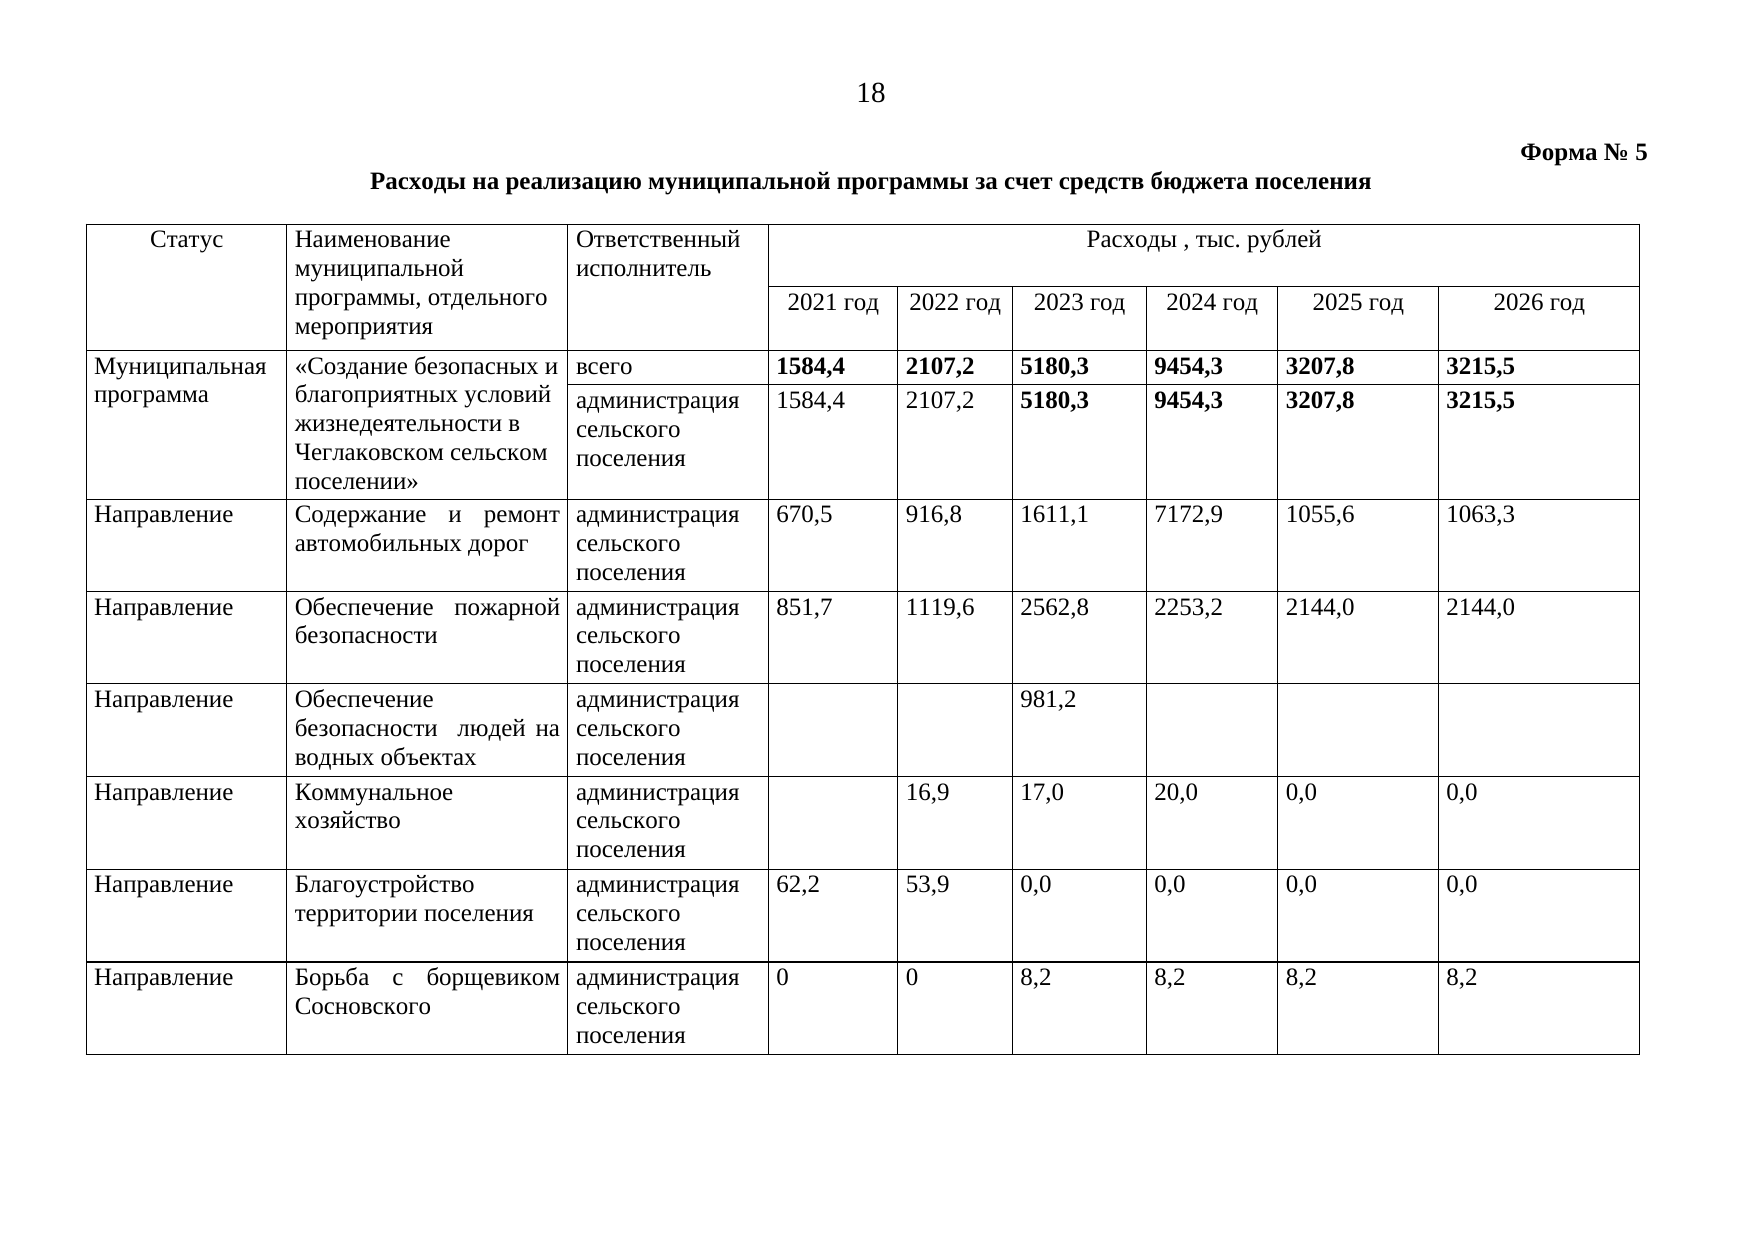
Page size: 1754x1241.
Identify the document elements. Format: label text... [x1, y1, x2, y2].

table_cell администрация сельского поселения [568, 870, 768, 961]
table_cell Обеспечение безопасности людей на водных объектах [287, 684, 567, 776]
table_cell 2144,0 [1278, 592, 1438, 683]
table_cell 5180,3 [1013, 385, 1146, 498]
table_cell 0,0 [1439, 777, 1639, 868]
table_cell 916,8 [898, 500, 1012, 591]
table_cell 2025 год [1278, 287, 1438, 350]
table_cell [1147, 684, 1277, 776]
table_cell Благоустройство территории поселения [287, 870, 567, 961]
table_cell 2144,0 [1439, 592, 1639, 683]
table_cell 2021 год [769, 287, 897, 350]
table_cell 1119,6 [898, 592, 1012, 683]
table_cell [1278, 684, 1438, 776]
table_cell Коммунальное хозяйство [287, 777, 567, 868]
table_header Расходы , тыс. рублей [769, 225, 1639, 286]
table_header Наименование муниципальной программы, отдельного мероприятия [287, 225, 567, 350]
table_cell 2107,2 [898, 385, 1012, 498]
table_cell администрация сельского поселения [568, 500, 768, 591]
table_cell 851,7 [769, 592, 897, 683]
table_cell 1584,4 [769, 385, 897, 498]
table_cell 1611,1 [1013, 500, 1146, 591]
table_cell «Создание безопасных и благоприятных условий жизнедеятельности в Чеглаковском сельском поселении» [287, 351, 567, 498]
table_cell 670,5 [769, 500, 897, 591]
table_cell [769, 777, 897, 868]
table_cell 17,0 [1013, 777, 1146, 868]
table_cell администрация сельского поселения [568, 963, 768, 1054]
table_cell 62,2 [769, 870, 897, 961]
table_cell Муниципальная программа [87, 351, 286, 498]
table_cell 0,0 [1278, 870, 1438, 961]
table_cell 2562,8 [1013, 592, 1146, 683]
table_header Статус [87, 225, 286, 350]
table_cell 3207,8 [1278, 351, 1438, 384]
table_cell 9454,3 [1147, 385, 1277, 498]
table_cell Направление [87, 684, 286, 776]
table_cell 1055,6 [1278, 500, 1438, 591]
table_cell 20,0 [1147, 777, 1277, 868]
table_cell 2026 год [1439, 287, 1639, 350]
table_cell Направление [87, 500, 286, 591]
table_cell 1063,3 [1439, 500, 1639, 591]
table_cell 8,2 [1439, 963, 1639, 1054]
table_cell 2023 год [1013, 287, 1146, 350]
table_cell 3215,5 [1439, 351, 1639, 384]
table_cell 0,0 [1439, 870, 1639, 961]
table_header Ответственный исполнитель [568, 225, 768, 350]
table_cell 0 [898, 963, 1012, 1054]
table_cell 8,2 [1147, 963, 1277, 1054]
table_cell 7172,9 [1147, 500, 1277, 591]
table_cell 8,2 [1013, 963, 1146, 1054]
table_cell администрация сельского поселения [568, 592, 768, 683]
table_cell администрация сельского поселения [568, 684, 768, 776]
table_cell Направление [87, 592, 286, 683]
table_cell Содержание и ремонт автомобильных дорог [287, 500, 567, 591]
table_cell администрация сельского поселения [568, 777, 768, 868]
table_cell 8,2 [1278, 963, 1438, 1054]
table_cell 9454,3 [1147, 351, 1277, 384]
table_cell администрация сельского поселения [568, 385, 768, 498]
table_cell 1584,4 [769, 351, 897, 384]
table_cell Направление [87, 777, 286, 868]
text Форма № 5 [94, 137, 1648, 166]
table_cell [769, 684, 897, 776]
table_cell 2022 год [898, 287, 1012, 350]
table_cell Направление [87, 870, 286, 961]
table_cell 981,2 [1013, 684, 1146, 776]
table_cell 5180,3 [1013, 351, 1146, 384]
table_cell [1439, 684, 1639, 776]
table_cell 3207,8 [1278, 385, 1438, 498]
table_cell 3215,5 [1439, 385, 1639, 498]
table_cell 0,0 [1013, 870, 1146, 961]
table_cell Борьба с борщевиком Сосновского [287, 963, 567, 1054]
table_cell 2024 год [1147, 287, 1277, 350]
table_cell [898, 684, 1012, 776]
table_cell 16,9 [898, 777, 1012, 868]
table_cell 2107,2 [898, 351, 1012, 384]
text Расходы на реализацию муниципальной программы за счет средств бюджета поселения [94, 166, 1648, 195]
table_cell 0 [769, 963, 897, 1054]
table_cell Обеспечение пожарной безопасности [287, 592, 567, 683]
table_cell всего [568, 351, 768, 384]
table_cell 2253,2 [1147, 592, 1277, 683]
table_cell 53,9 [898, 870, 1012, 961]
table_cell Направление [87, 963, 286, 1054]
table_cell 0,0 [1147, 870, 1277, 961]
table_cell 0,0 [1278, 777, 1438, 868]
